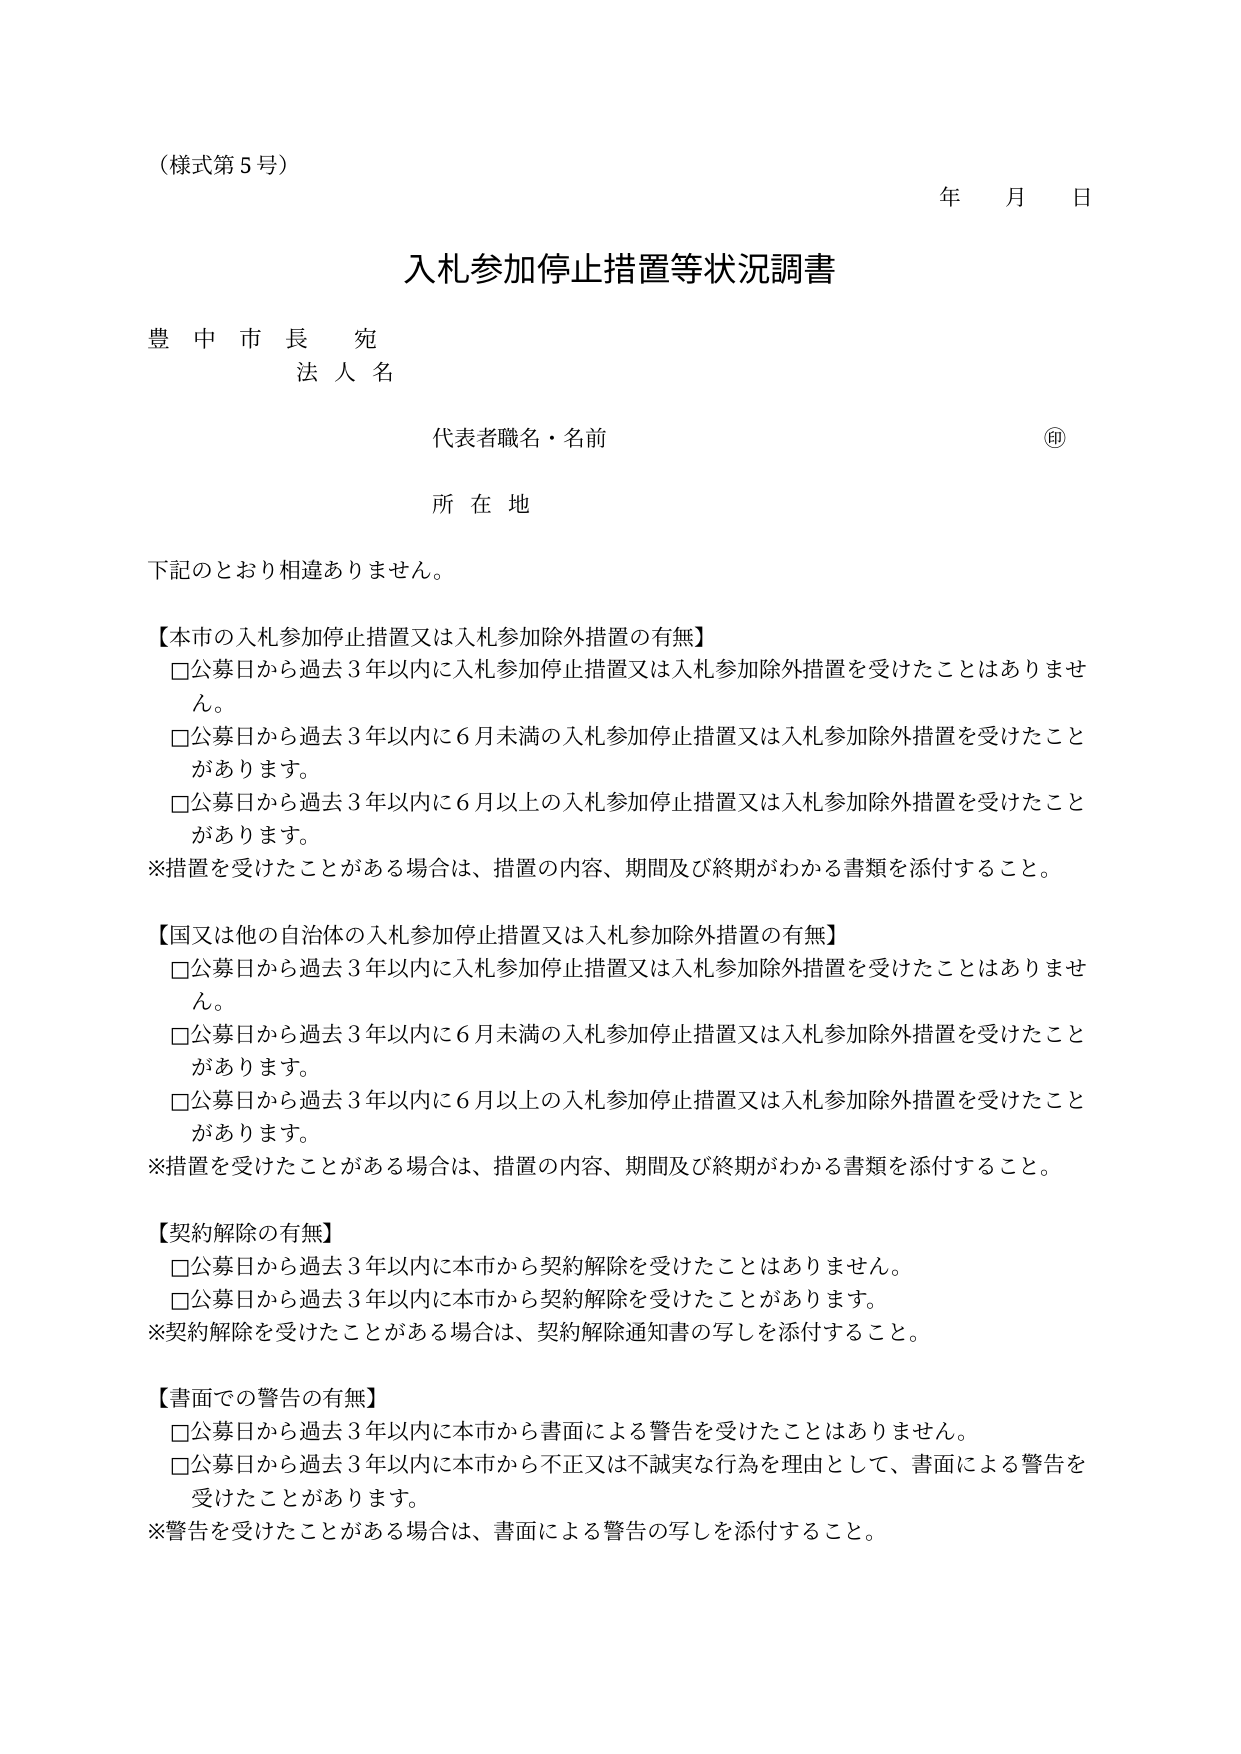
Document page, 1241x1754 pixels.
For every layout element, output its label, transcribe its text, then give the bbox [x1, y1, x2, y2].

text □公募日から過去３年以内に６月未満の入札参加停止措置又は入札参加除外措置を受けたこと [169, 1016, 1092, 1049]
text □公募日から過去３年以内に入札参加停止措置又は入札参加除外措置を受けたことはありませ [169, 950, 1092, 983]
text があります。 [191, 751, 1092, 784]
text ※契約解除を受けたことがある場合は、契約解除通知書の写しを添付すること。 [148, 1314, 1092, 1348]
text □公募日から過去３年以内に６月以上の入札参加停止措置又は入札参加除外措置を受けたこと [169, 784, 1092, 818]
text 豊 中 市 長 宛 [148, 321, 1092, 354]
list ※措置を受けたことがある場合は、措置の内容、期間及び終期がわかる書類を添付すること。 [148, 851, 1092, 884]
text 【国又は他の自治体の入札参加停止措置又は入札参加除外措置の有無】 [148, 917, 1092, 950]
text □公募日から過去３年以内に本市から書面による警告を受けたことはありません。 [169, 1414, 1092, 1447]
text 受けたことがあります。 [191, 1480, 1092, 1513]
text □公募日から過去３年以内に６月以上の入札参加停止措置又は入札参加除外措置を受けたこと [169, 1083, 1092, 1116]
text □公募日から過去３年以内に６月未満の入札参加停止措置又は入札参加除外措置を受けたこと [169, 718, 1092, 751]
text □公募日から過去３年以内に入札参加停止措置又は入札参加除外措置を受けたことはありませ [169, 652, 1092, 685]
text ん。 [191, 983, 1092, 1016]
text 【本市の入札参加停止措置又は入札参加除外措置の有無】 [148, 619, 1092, 652]
text （様式第5号） [148, 148, 1092, 180]
text 下記のとおり相違ありません。 [148, 553, 1092, 586]
text があります。 [191, 818, 1092, 851]
text ん。 [191, 685, 1092, 718]
text □公募日から過去３年以内に本市から契約解除を受けたことはありません。 [169, 1248, 1092, 1281]
text があります。 [191, 1116, 1092, 1149]
text 【書面での警告の有無】 [148, 1381, 1092, 1414]
text 入札参加停止措置等状況調書 [148, 243, 1092, 291]
text があります。 [191, 1049, 1092, 1083]
text 代表者職名・名前 ㊞ [148, 420, 1092, 453]
text □公募日から過去３年以内に本市から契約解除を受けたことがあります。 [169, 1281, 1092, 1314]
list ※警告を受けたことがある場合は、書面による警告の写しを添付すること。 [148, 1513, 1092, 1546]
text ※措置を受けたことがある場合は、措置の内容、期間及び終期がわかる書類を添付すること。 [148, 1149, 1092, 1182]
text 法人名 [148, 354, 1092, 387]
text 所在地 [148, 486, 1092, 519]
text 年 月 日 [148, 180, 1092, 213]
text 【契約解除の有無】 [148, 1215, 1092, 1248]
text □公募日から過去３年以内に本市から不正又は不誠実な行為を理由として、書面による警告を [169, 1447, 1092, 1480]
